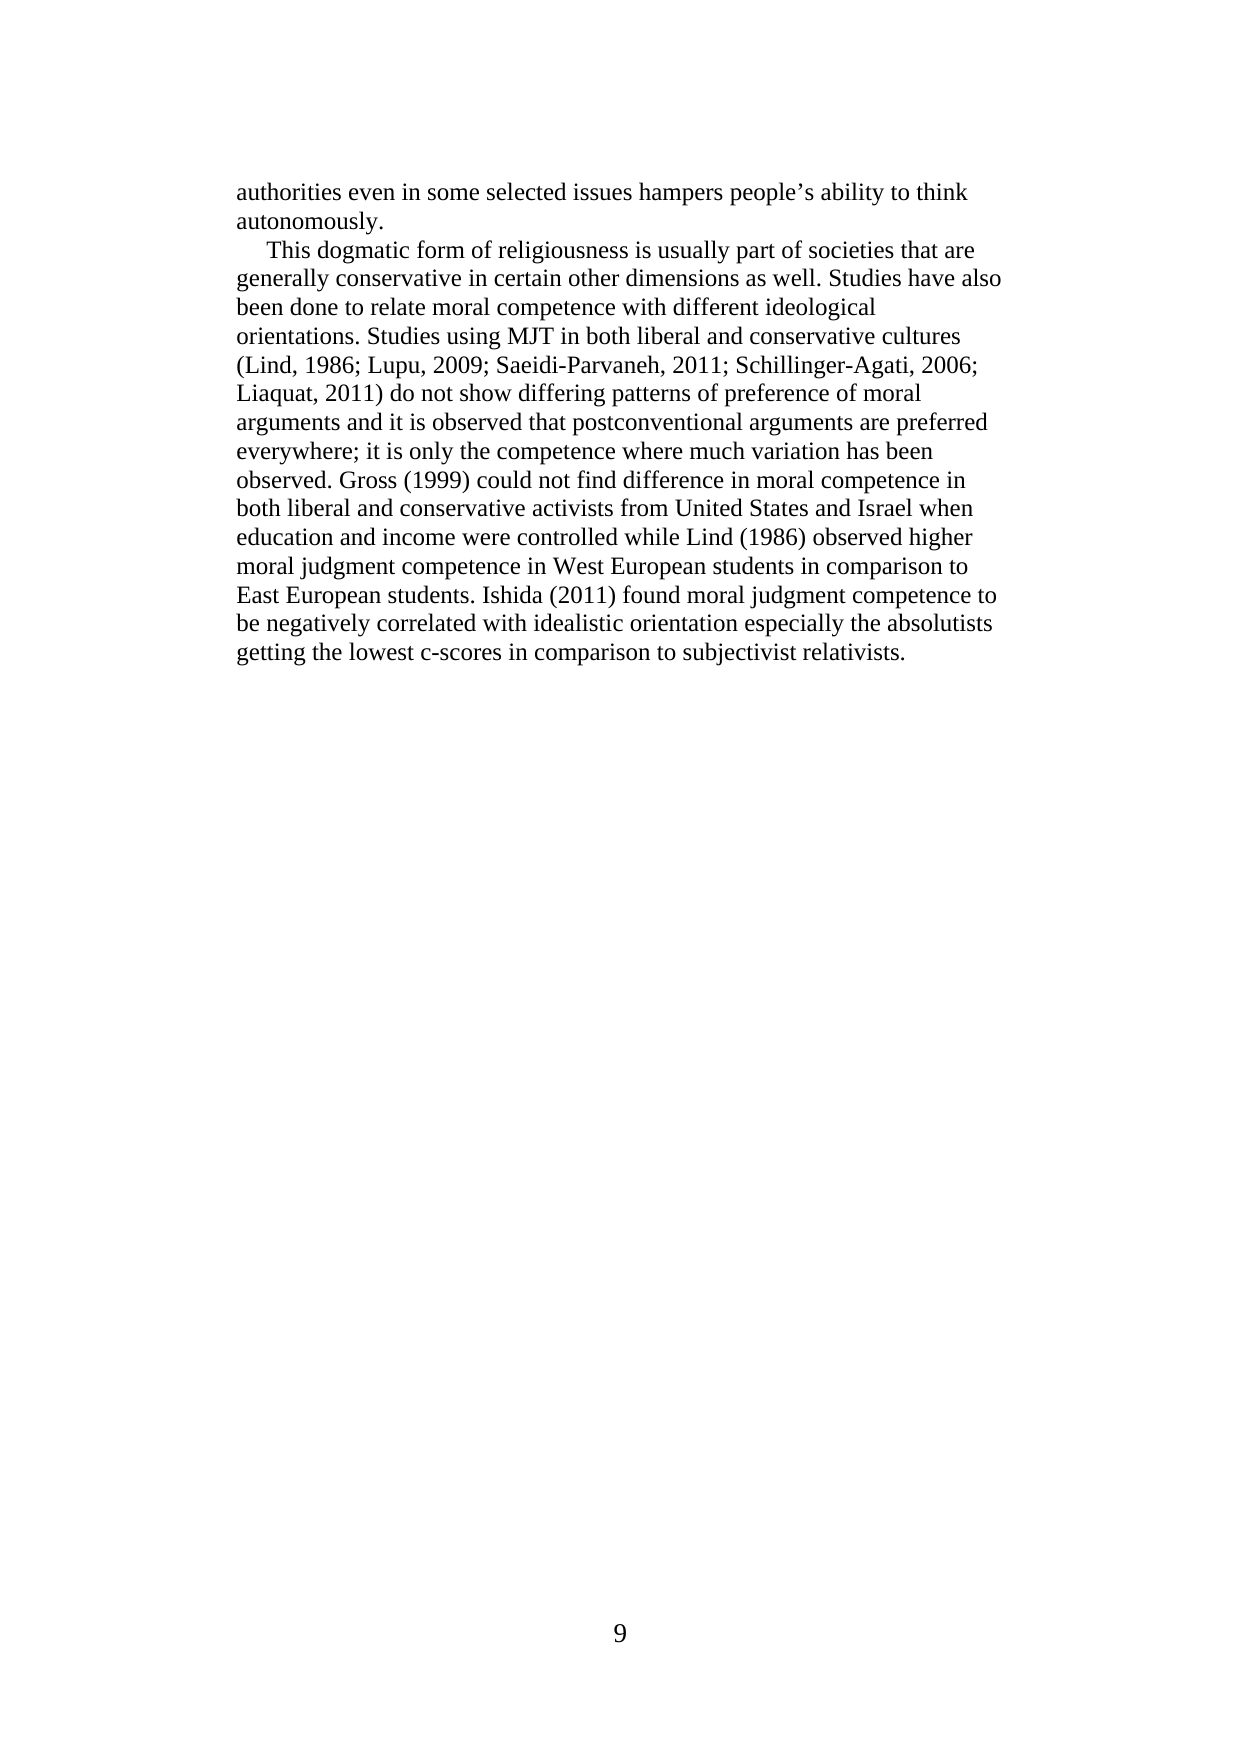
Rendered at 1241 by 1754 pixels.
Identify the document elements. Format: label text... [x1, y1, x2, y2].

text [236, 177, 1004, 235]
text This dogmatic form of religiousness is usually part of societies that are generally conservative in certain other dimensions as well. Studies have also been done to relate moral competence with different ideological orientations. Studies using MJT in both liberal and conservative cultures (Lind, 1986; Lupu, 2009; Saeidi-Parvaneh, 2011; Schillinger-Agati, 2006; Liaquat, 2011) do not show differing patterns of preference of moral arguments and it is observed that postconventional arguments are preferred everywhere; it is only the competence where much variation has been observed. Gross (1999) could not find difference in moral competence in both liberal and conservative activists from United States and Israel when education and income were controlled while Lind (1986) observed higher moral judgment competence in West European students in comparison to East European students. Ishida (2011) found moral judgment competence to be negatively correlated with idealistic orientation especially the absolutists getting the lowest c-scores in comparison to subjectivist relativists. [236, 235, 1004, 666]
